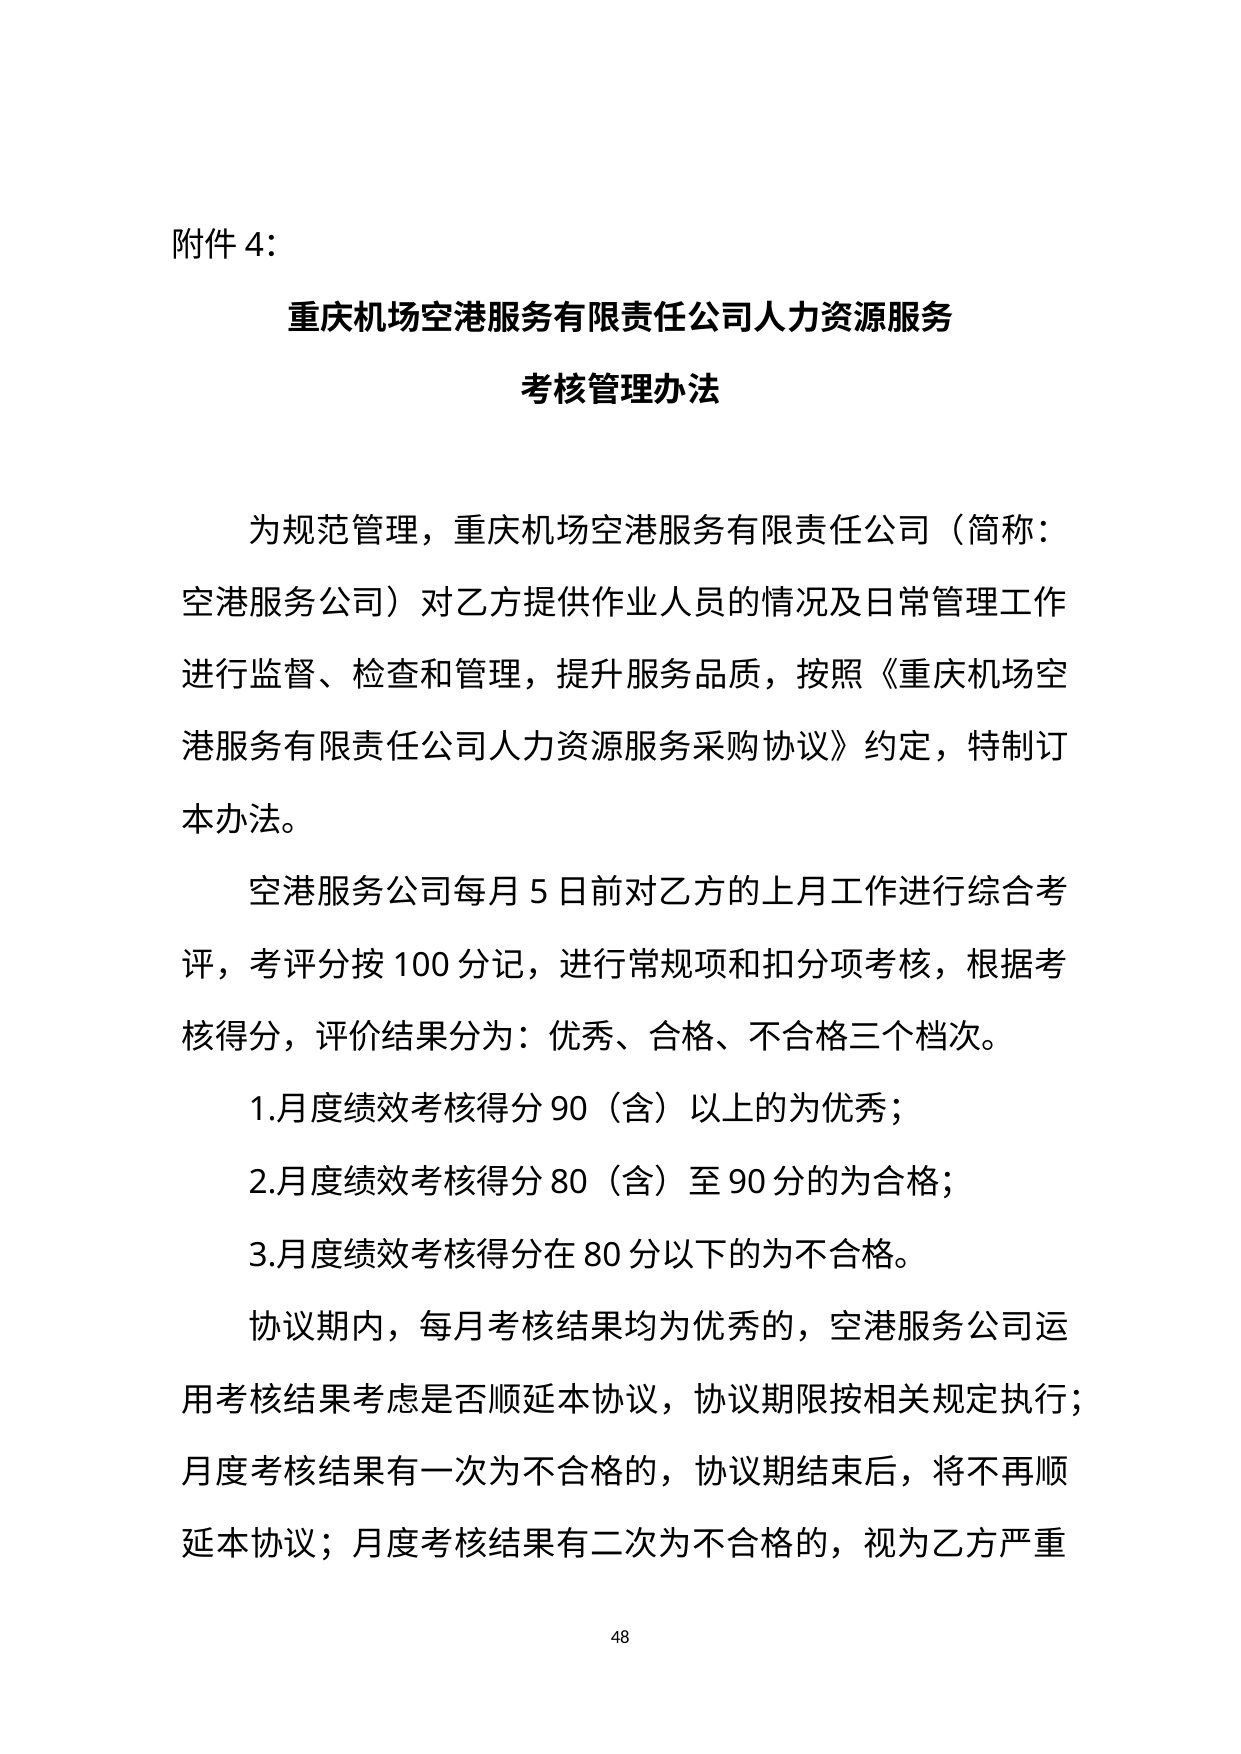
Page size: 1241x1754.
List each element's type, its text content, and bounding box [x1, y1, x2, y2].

text 2.月度绩效考核得分80（含）至90分的为合格； [182, 1155, 1069, 1203]
text 为规范管理，重庆机场空港服务有限责任公司（简称：空港服务公司）对乙方提供作业人员的情况及日常管理工作进行监督、检查和管理，提升服务品质，按照《重庆机场空港服务有限责任公司人力资源服务采购协议》约定，特制订本办法。 [182, 503, 1069, 841]
text 考核管理办法 [171, 363, 1069, 411]
text 3.月度绩效考核得分在80分以下的为不合格。 [182, 1227, 1069, 1276]
text 重庆机场空港服务有限责任公司人力资源服务 [171, 291, 1069, 339]
text 空港服务公司每月5日前对乙方的上月工作进行综合考评，考评分按100分记，进行常规项和扣分项考核，根据考核得分，评价结果分为：优秀、合格、不合格三个档次。 [182, 865, 1069, 1058]
text 附件4： [171, 218, 1069, 267]
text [182, 1300, 1069, 1565]
text 1.月度绩效考核得分90（含）以上的为优秀； [182, 1082, 1069, 1131]
